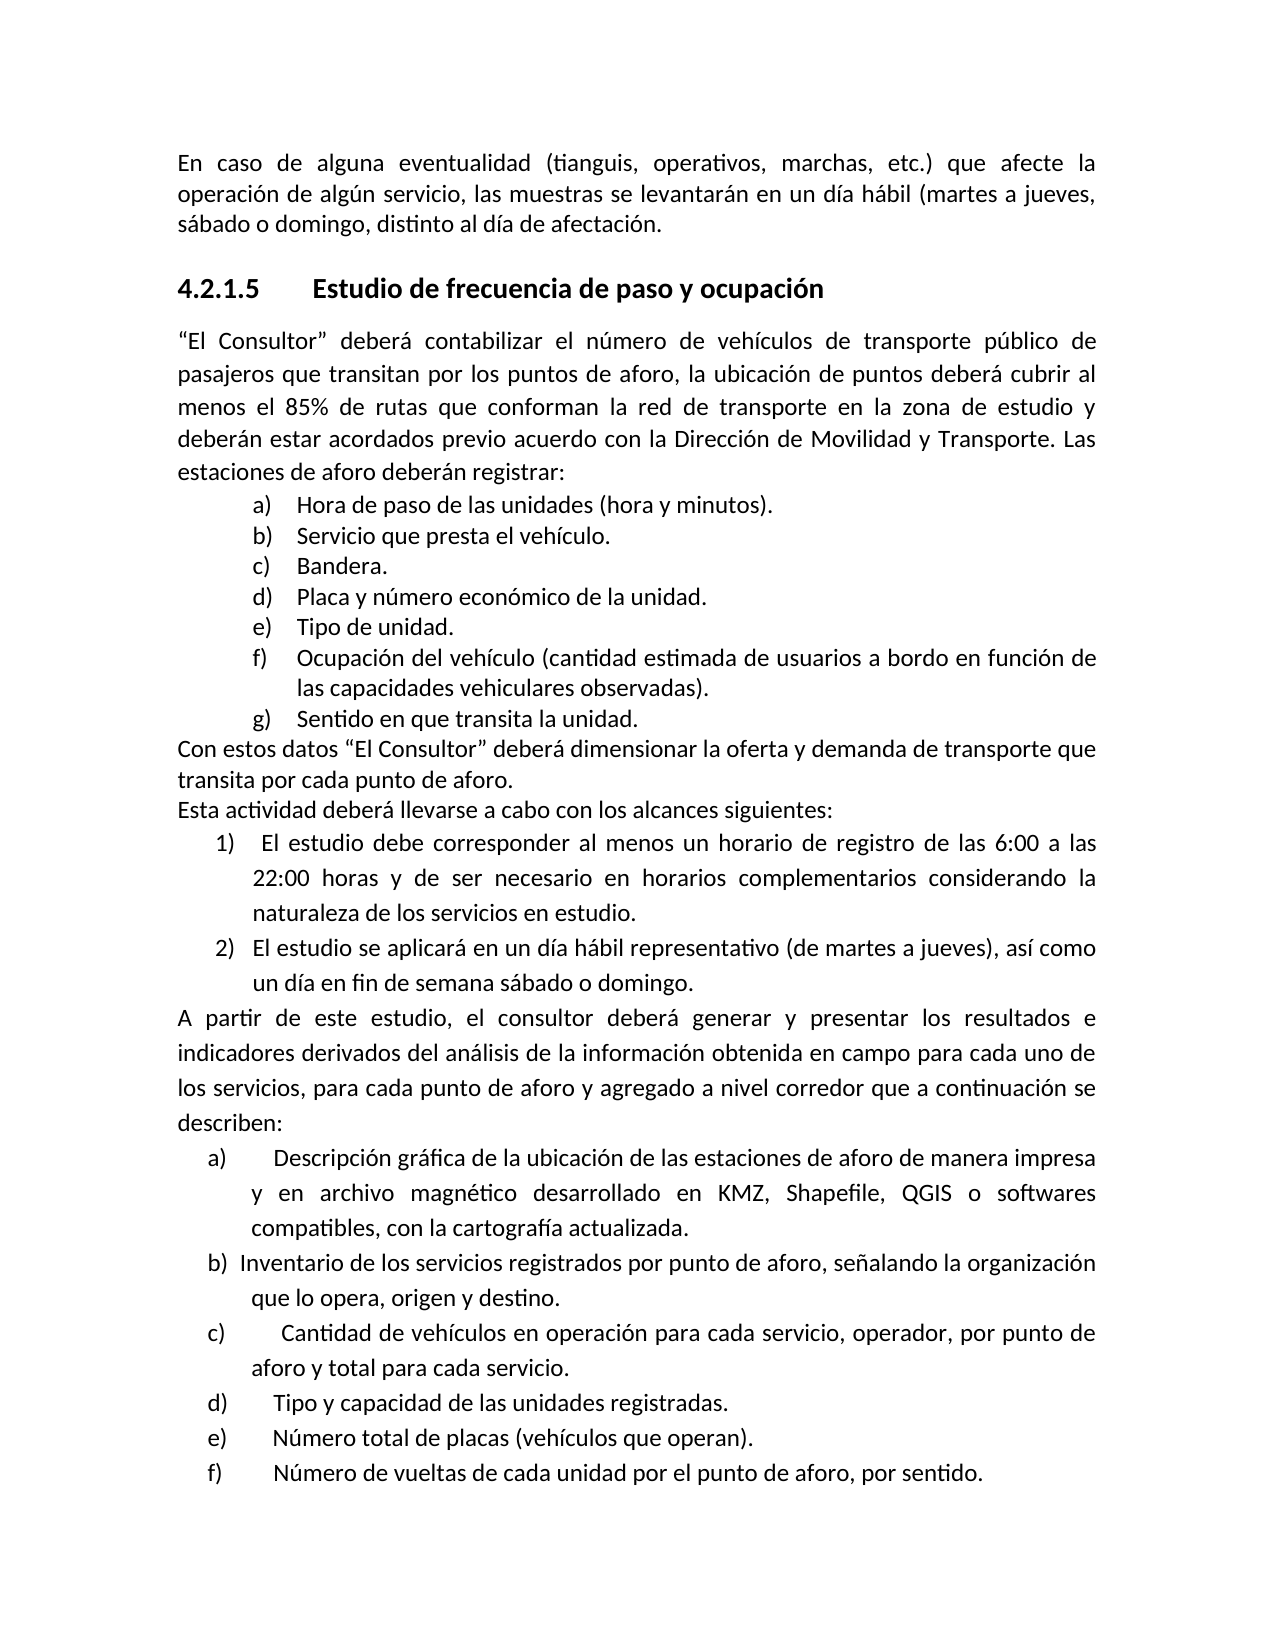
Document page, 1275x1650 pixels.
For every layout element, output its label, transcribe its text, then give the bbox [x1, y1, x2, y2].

text b) Inventario de los servicios registrados por punto de aforo, señalando la organización que lo opera, origen y destino. [207, 1247, 1098, 1313]
list Hora de paso de las unidades (hora y minutos). [252, 489, 1098, 520]
list Placa y número económico de la unidad. [252, 581, 1098, 611]
text f) Número de vueltas de cada unidad por el punto de aforo, por sentido. [207, 1457, 1098, 1488]
list Sentido en que transita la unidad. [252, 703, 1098, 733]
text “El Consultor” deberá contabilizar el número de vehículos de transporte público de pasajeros que transitan por los puntos de aforo, la ubicación de puntos deberá cubrir al menos el 85% de rutas que conforman la red de transporte en la zona de estudio y deberán estar acordados previo acuerdo con la Dirección de Movilidad y Transporte. Las estaciones de aforo deberán registrar: [177, 325, 1098, 487]
list Servicio que presta el vehículo. [252, 520, 1098, 550]
text Con estos datos “El Consultor” deberá dimensionar la oferta y demanda de transporte que transita por cada punto de aforo. [177, 733, 1098, 794]
list Ocupación del vehículo (cantidad estimada de usuarios a bordo en función de las capacidades vehiculares observadas). [252, 642, 1098, 703]
text Esta actividad deberá llevarse a cabo con los alcances siguientes: [177, 794, 1098, 825]
text a) Descripción gráfica de la ubicación de las estaciones de aforo de manera impresa y en archivo magnético desarrollado en KMZ, Shapefile, QGIS o softwares compatibles, con la cartografía actualizada. [207, 1142, 1098, 1243]
subtitle 4.2.1.5 Estudio de frecuencia de paso y ocupación [177, 270, 1098, 305]
text A partir de este estudio, el consultor deberá generar y presentar los resultados e indicadores derivados del análisis de la información obtenida en campo para cada uno de los servicios, para cada punto de aforo y agregado a nivel corredor que a continuación se describen: [177, 1002, 1098, 1138]
list Bandera. [252, 550, 1098, 581]
list El estudio se aplicará en un día hábil representativo (de martes a jueves), así como un día en fin de semana sábado o domingo. [215, 932, 1098, 998]
list Tipo de unidad. [252, 611, 1098, 642]
text e) Número total de placas (vehículos que operan). [207, 1422, 1098, 1453]
text c) Cantidad de vehículos en operación para cada servicio, operador, por punto de aforo y total para cada servicio. [207, 1317, 1098, 1383]
list El estudio debe corresponder al menos un horario de registro de las 6:00 a las 22:00 horas y de ser necesario en horarios complementarios considerando la naturaleza de los servicios en estudio. [215, 827, 1098, 928]
text d) Tipo y capacidad de las unidades registradas. [207, 1387, 1098, 1418]
text En caso de alguna eventualidad (tianguis, operativos, marchas, etc.) que afecte la operación de algún servicio, las muestras se levantarán en un día hábil (martes a jueves, sábado o domingo, distinto al día de afectación. [177, 148, 1098, 239]
